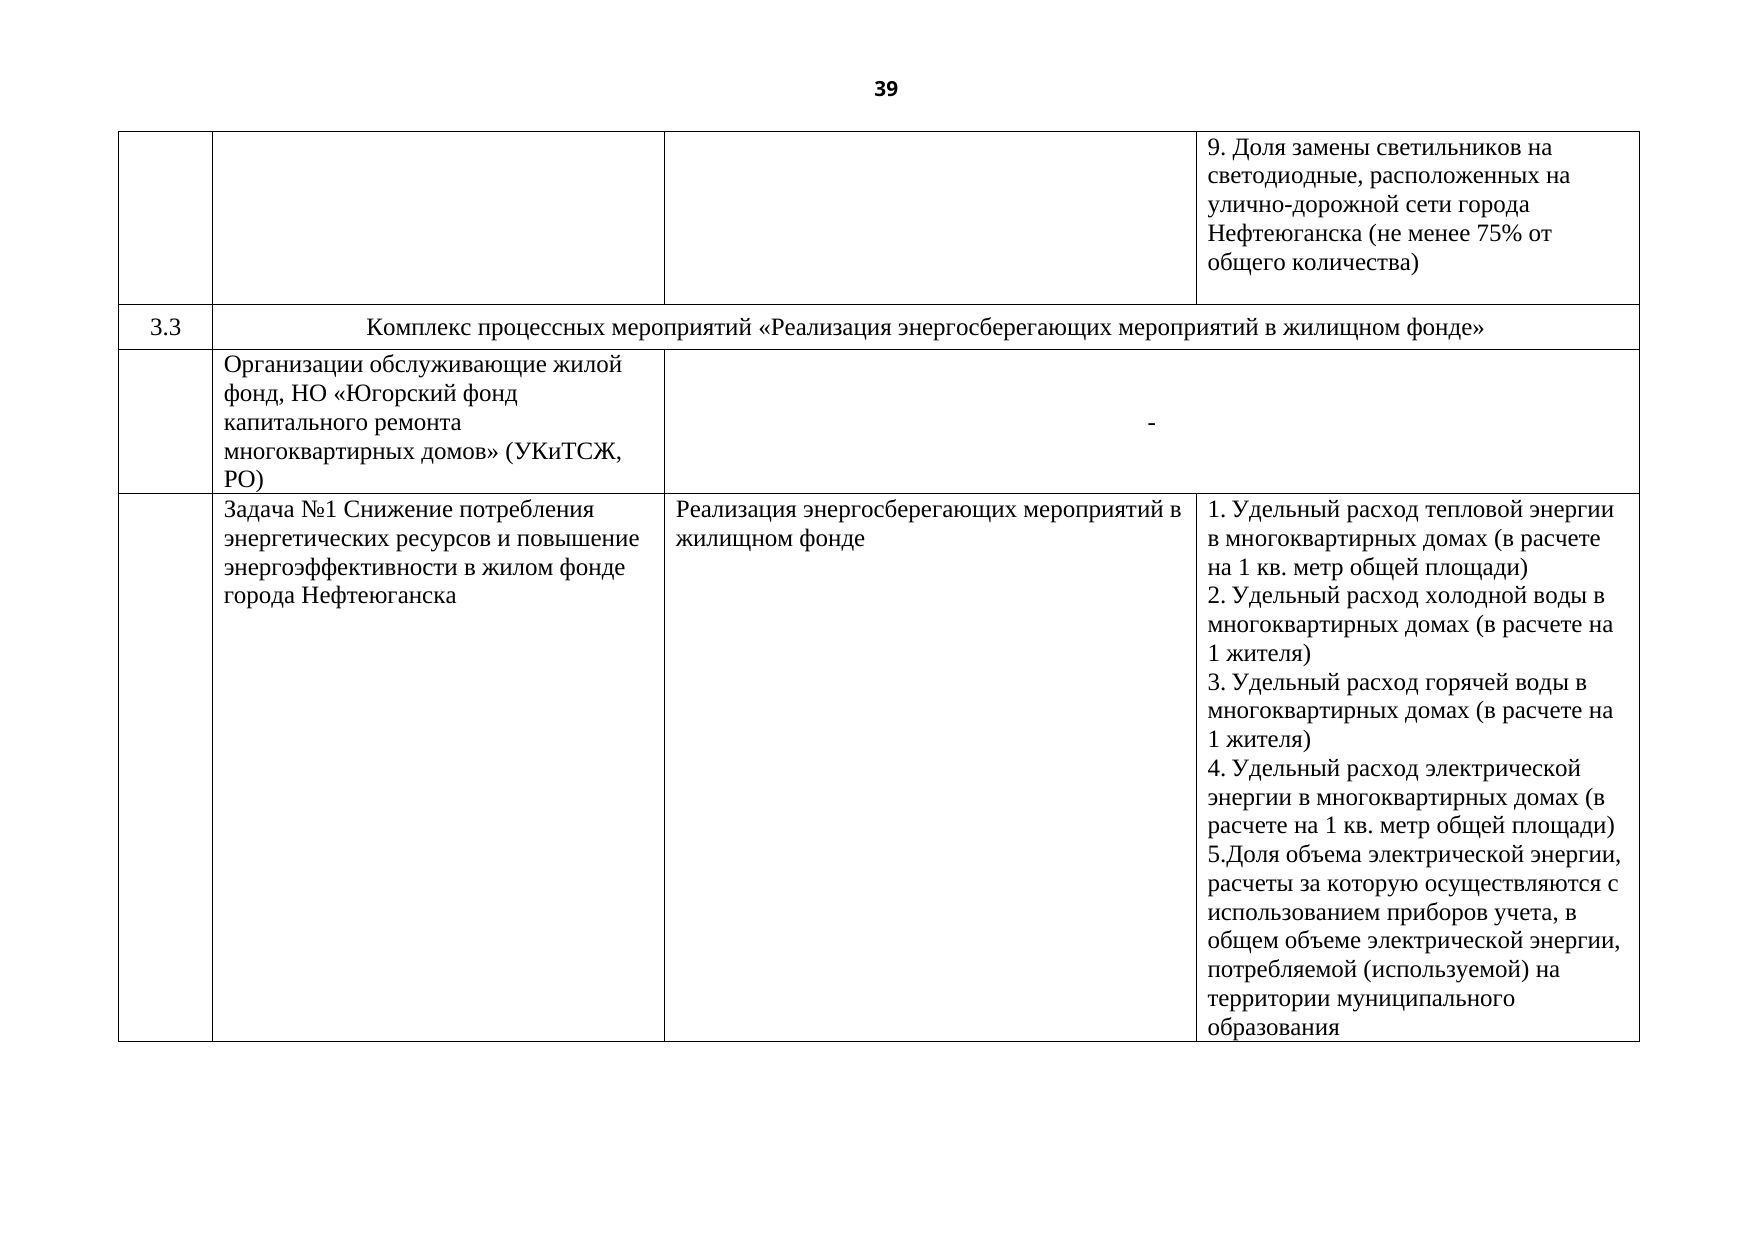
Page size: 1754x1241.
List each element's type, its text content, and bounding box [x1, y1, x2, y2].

table_cell [119, 494, 212, 1041]
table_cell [1197, 132, 1639, 304]
table_cell Комплекс процессных мероприятий «Реализация энергосберегающих мероприятий в жилищном фонде» [213, 305, 1639, 348]
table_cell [213, 132, 664, 304]
table_cell [119, 350, 212, 493]
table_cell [665, 132, 1196, 304]
table_cell - [665, 350, 1639, 493]
table_cell [119, 132, 212, 304]
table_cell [665, 494, 1196, 1041]
table_cell Организации обслуживающие жилой фонд, НО «Югорский фонд капитального ремонта многоквартирных домов» (УКиТСЖ, РО) [213, 350, 664, 493]
table_cell 3.3 [119, 305, 212, 348]
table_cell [1197, 494, 1639, 1041]
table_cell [213, 494, 664, 1041]
